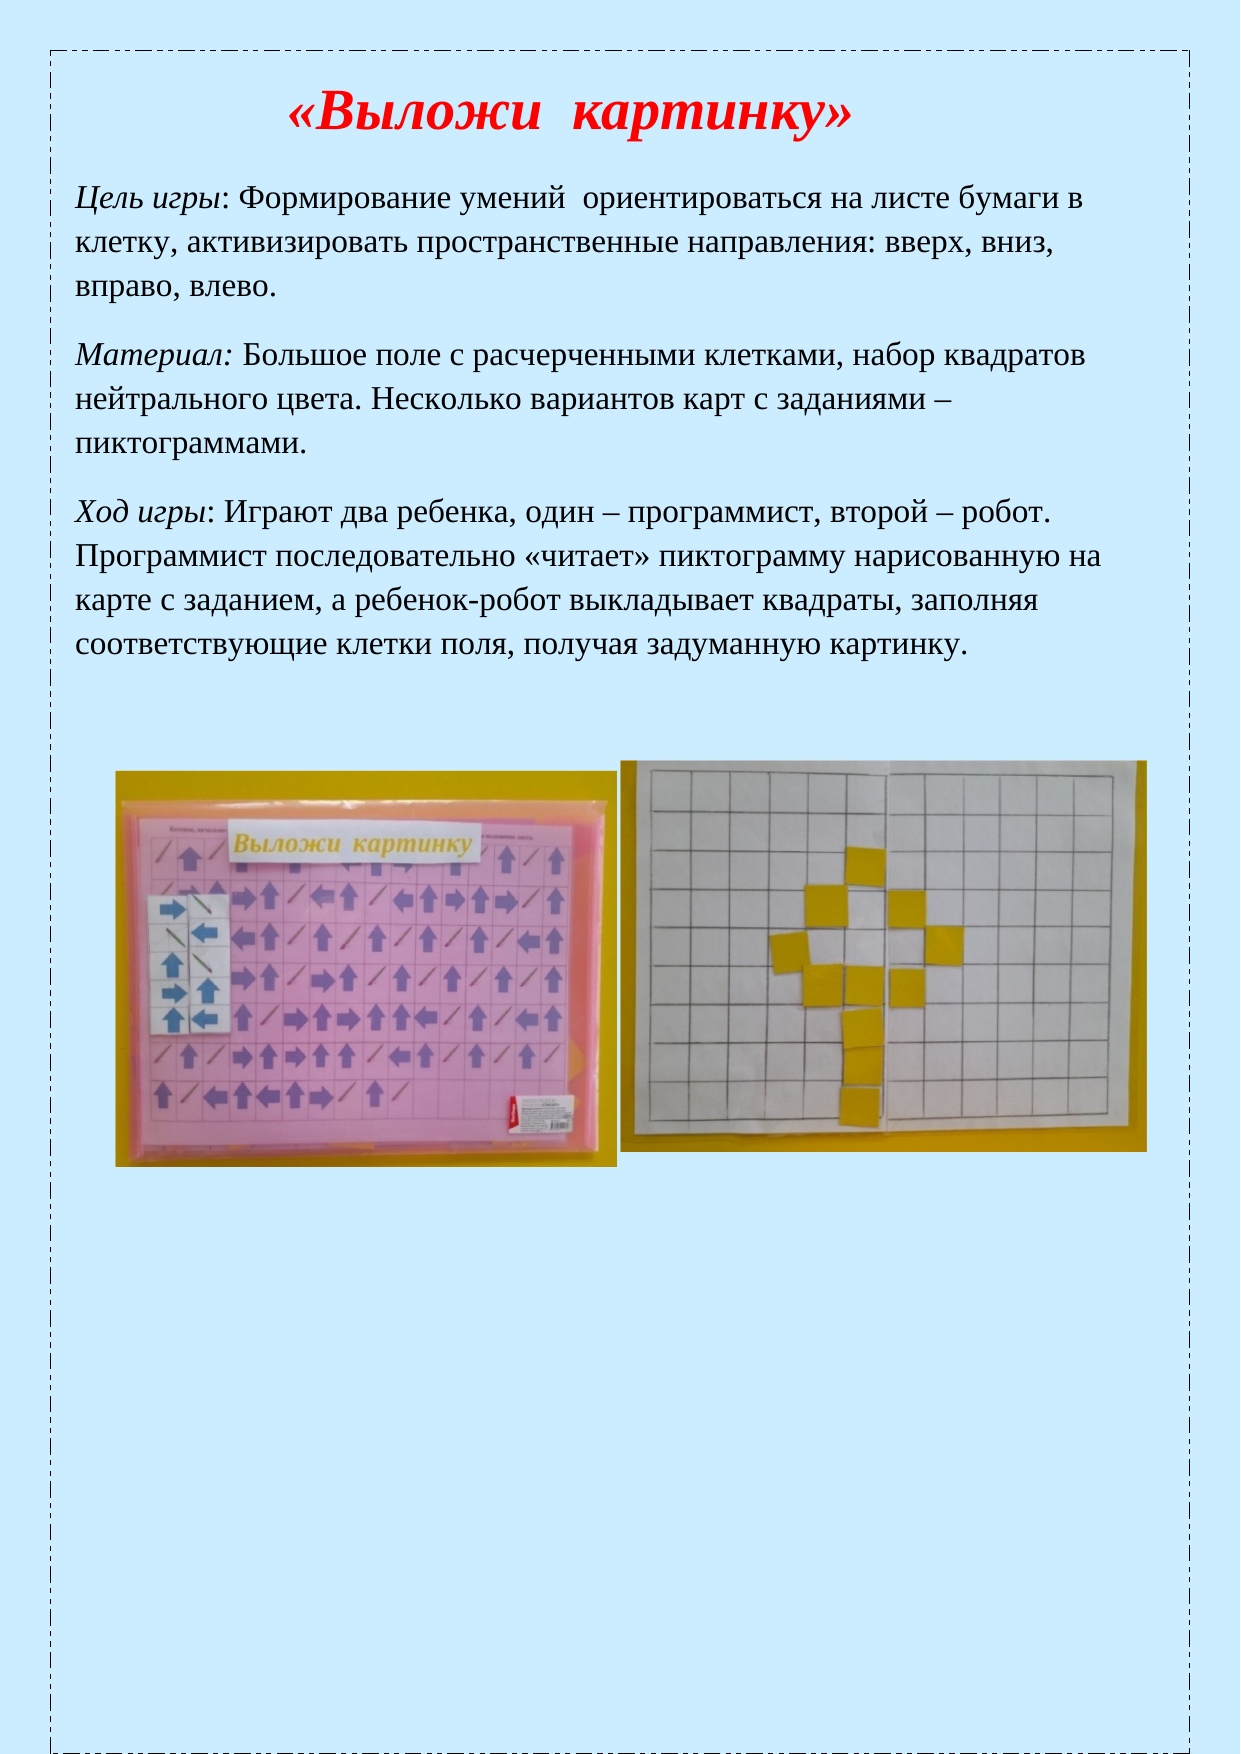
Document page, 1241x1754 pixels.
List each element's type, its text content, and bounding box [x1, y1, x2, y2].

picture [621, 761, 1146, 1152]
text Материал: Большое поле с расчерченными клетками, набор квадратов нейтрального цвета. Несколько вариантов карт с заданиями – пиктограммами. [75, 334, 1165, 461]
picture [116, 771, 617, 1167]
text «Выложи картинку» [75, 75, 1165, 142]
text Цель игры: Формирование умений ориентироваться на листе бумаги в клетку, активизировать пространственные направления: вверх, вниз, вправо, влево. [75, 177, 1165, 303]
text Ход игры: Играют два ребенка, один – программист, второй – робот. Программист последовательно «читает» пиктограмму нарисованную на карте с заданием, а ребенок-робот выкладывает квадраты, заполняя соответствующие клетки поля, получая задуманную картинку. [75, 491, 1165, 662]
